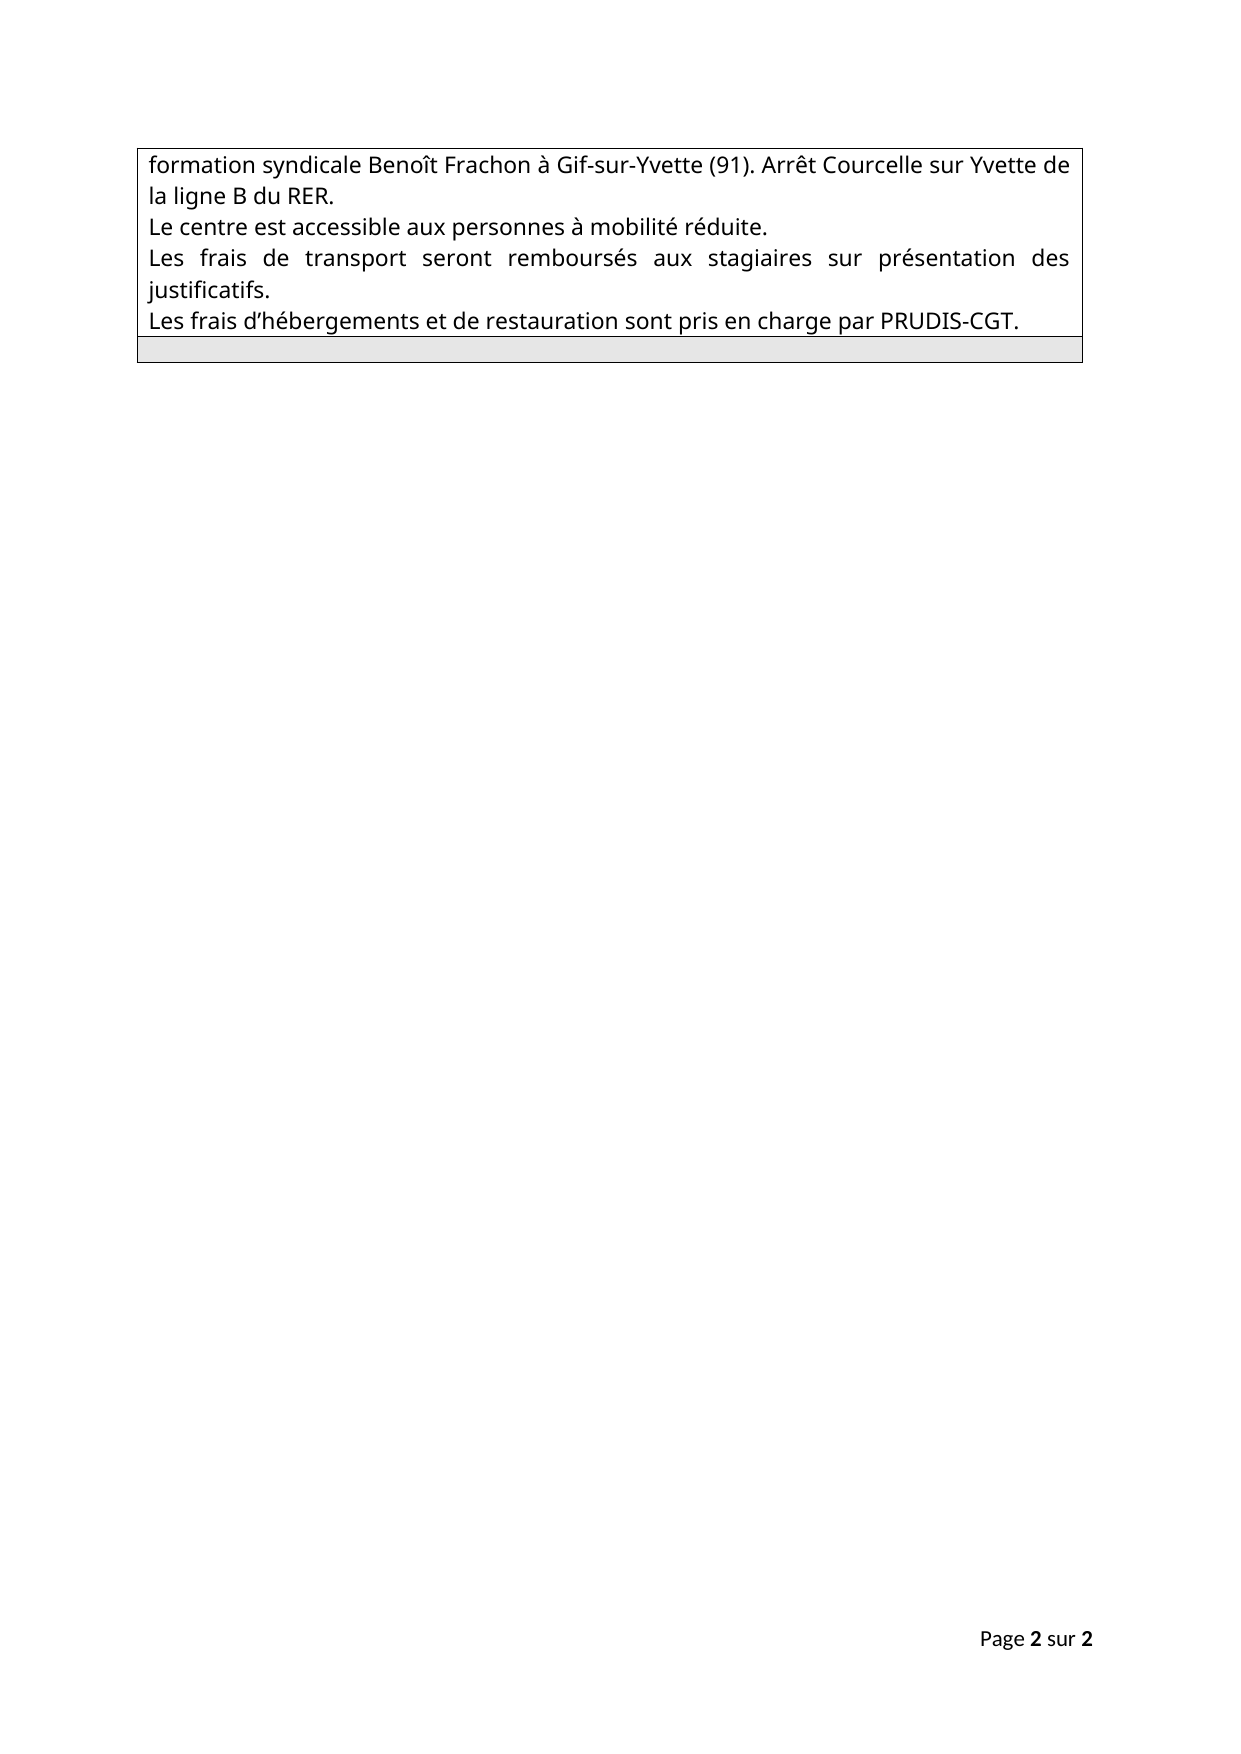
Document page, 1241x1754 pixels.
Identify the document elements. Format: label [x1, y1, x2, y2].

table_cell [138, 337, 1082, 362]
table_cell [138, 149, 1082, 336]
